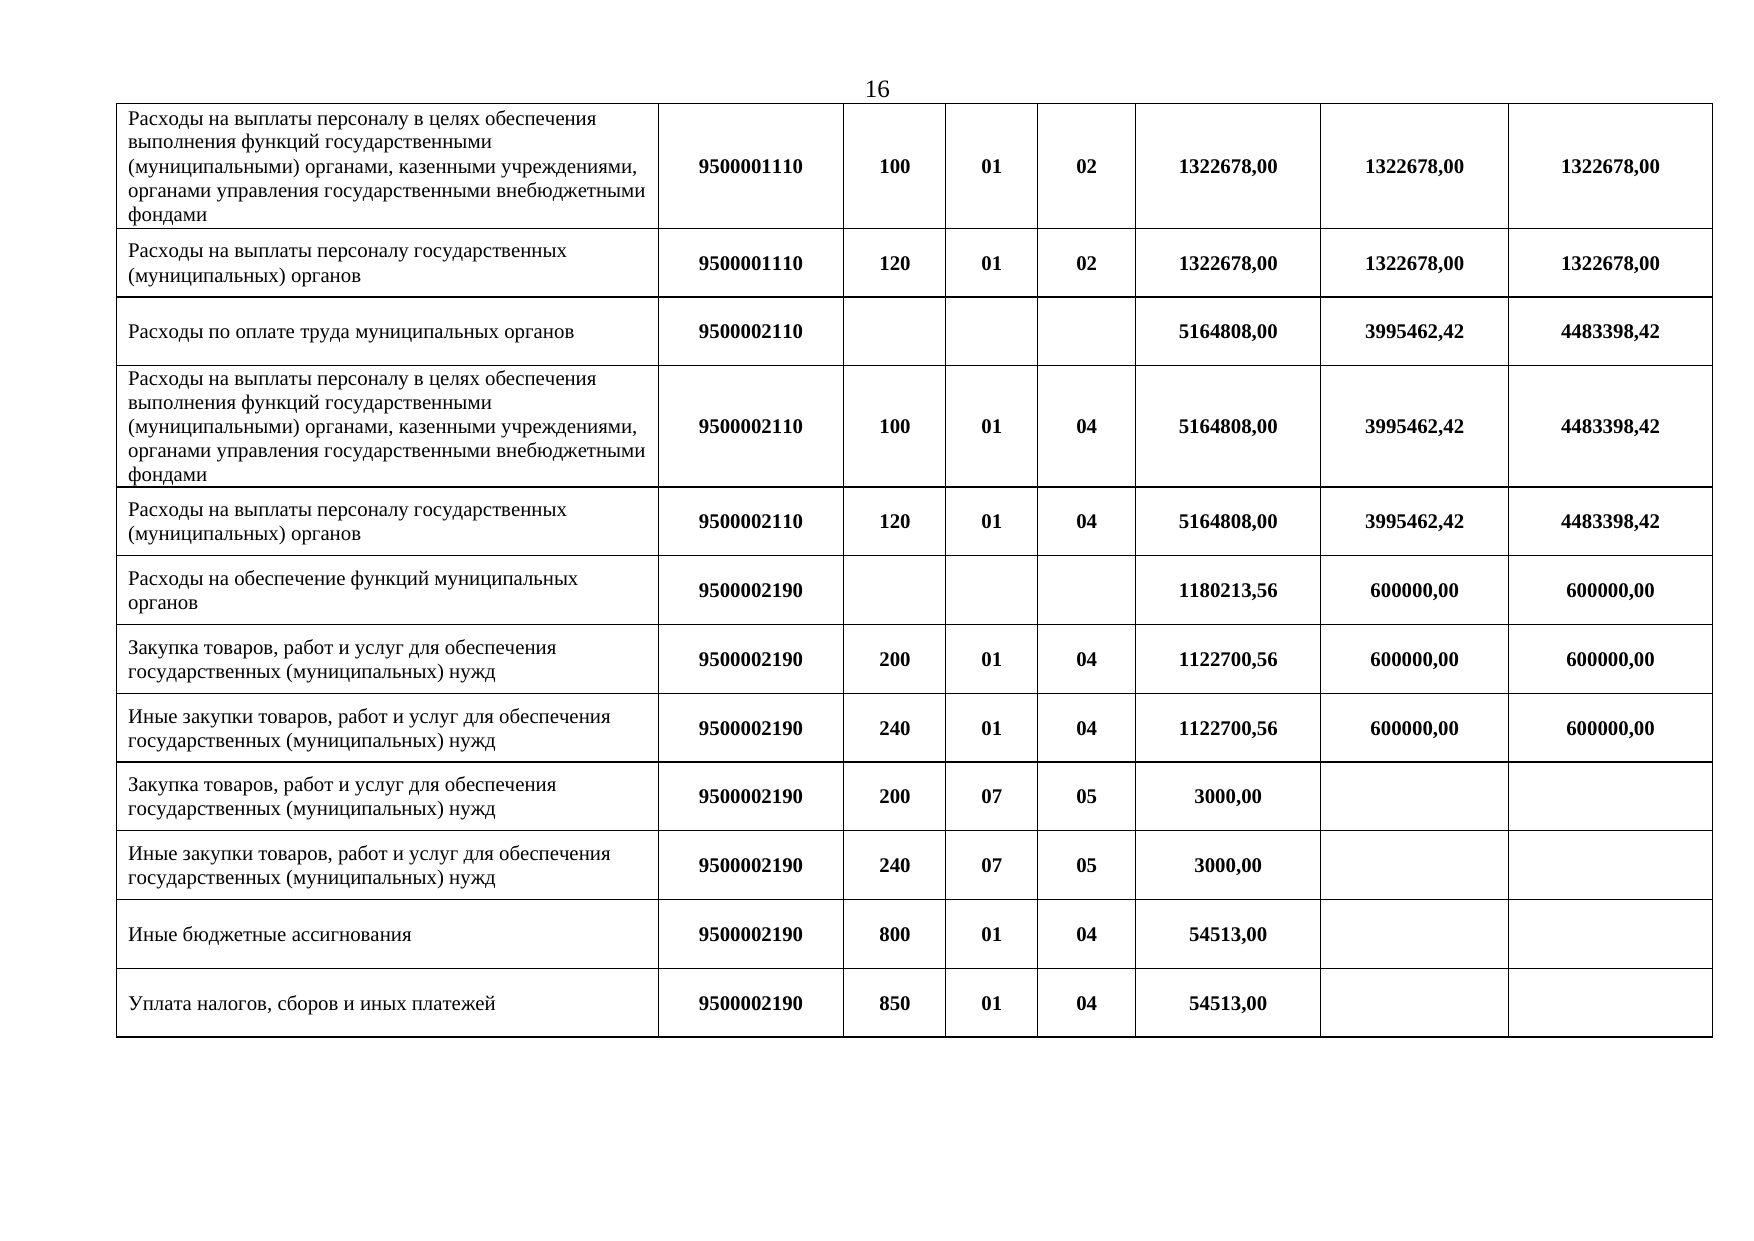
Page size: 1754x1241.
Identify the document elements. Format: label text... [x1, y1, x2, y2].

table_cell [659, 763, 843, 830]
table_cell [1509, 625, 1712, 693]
table_cell 1322678,00 [1509, 229, 1712, 296]
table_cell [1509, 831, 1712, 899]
table_cell Расходы на выплаты персоналу в целях обеспечения выполнения функций государственными (муниципальными) органами, казенными учреждениями, органами управления государственными внебюджетными фондами [117, 366, 658, 486]
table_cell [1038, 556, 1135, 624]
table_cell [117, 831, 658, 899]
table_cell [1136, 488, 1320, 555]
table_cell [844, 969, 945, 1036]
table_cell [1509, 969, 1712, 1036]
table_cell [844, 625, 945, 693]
table_cell 9500002110 [659, 366, 843, 486]
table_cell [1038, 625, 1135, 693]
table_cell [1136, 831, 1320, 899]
table_cell 100 [844, 104, 945, 228]
table_cell 9500002110 [659, 298, 843, 365]
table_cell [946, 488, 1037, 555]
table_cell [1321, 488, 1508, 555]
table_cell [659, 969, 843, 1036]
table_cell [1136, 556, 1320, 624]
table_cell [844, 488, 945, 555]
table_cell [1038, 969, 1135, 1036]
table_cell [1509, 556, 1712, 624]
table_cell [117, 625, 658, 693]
table_cell 9500001110 [659, 229, 843, 296]
table_cell 1322678,00 [1136, 229, 1320, 296]
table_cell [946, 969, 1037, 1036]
table_cell Расходы по оплате труда муниципальных органов [117, 298, 658, 365]
table_cell 04 [1038, 366, 1135, 486]
table_cell 01 [946, 104, 1037, 228]
table_cell [844, 298, 945, 365]
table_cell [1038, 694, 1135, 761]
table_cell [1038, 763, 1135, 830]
table_cell 3995462,42 [1321, 298, 1508, 365]
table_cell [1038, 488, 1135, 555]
table_cell Расходы на выплаты персоналу государственных (муниципальных) органов [117, 229, 658, 296]
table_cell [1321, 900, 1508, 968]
table_cell 4483398,42 [1509, 298, 1712, 365]
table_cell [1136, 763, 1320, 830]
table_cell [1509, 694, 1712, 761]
table_cell Расходы на выплаты персоналу государственных (муниципальных) органов [117, 488, 658, 555]
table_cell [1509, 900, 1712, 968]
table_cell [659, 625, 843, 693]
table_cell [1038, 298, 1135, 365]
table_cell 01 [946, 229, 1037, 296]
table_cell 01 [946, 366, 1037, 486]
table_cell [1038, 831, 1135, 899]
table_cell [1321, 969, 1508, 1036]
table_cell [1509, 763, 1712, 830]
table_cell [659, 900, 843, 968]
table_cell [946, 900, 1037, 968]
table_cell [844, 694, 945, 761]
table_cell 1322678,00 [1321, 104, 1508, 228]
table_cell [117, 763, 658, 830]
table_cell 4483398,42 [1509, 366, 1712, 486]
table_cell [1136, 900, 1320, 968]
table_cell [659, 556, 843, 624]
table_cell 5164808,00 [1136, 366, 1320, 486]
table_cell 02 [1038, 229, 1135, 296]
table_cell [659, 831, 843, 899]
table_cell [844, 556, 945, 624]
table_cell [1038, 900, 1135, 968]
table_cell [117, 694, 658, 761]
table_cell 1322678,00 [1136, 104, 1320, 228]
table_cell 9500001110 [659, 104, 843, 228]
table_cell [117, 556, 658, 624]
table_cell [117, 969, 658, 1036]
table_cell 3995462,42 [1321, 366, 1508, 486]
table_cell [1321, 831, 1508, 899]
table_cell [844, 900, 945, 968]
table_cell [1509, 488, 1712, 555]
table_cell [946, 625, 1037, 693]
table_cell [946, 298, 1037, 365]
table_cell 120 [844, 229, 945, 296]
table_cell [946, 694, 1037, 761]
table_cell 02 [1038, 104, 1135, 228]
table_cell 1322678,00 [1509, 104, 1712, 228]
table_cell 9500002110 [659, 488, 843, 555]
table_cell 1322678,00 [1321, 229, 1508, 296]
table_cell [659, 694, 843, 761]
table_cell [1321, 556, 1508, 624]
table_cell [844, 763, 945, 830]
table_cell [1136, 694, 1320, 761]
table_cell 100 [844, 366, 945, 486]
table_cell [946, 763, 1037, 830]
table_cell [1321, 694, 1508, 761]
table_cell 5164808,00 [1136, 298, 1320, 365]
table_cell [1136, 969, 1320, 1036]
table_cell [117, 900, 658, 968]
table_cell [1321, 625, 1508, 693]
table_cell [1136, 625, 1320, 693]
table_cell Расходы на выплаты персоналу в целях обеспечения выполнения функций государственными (муниципальными) органами, казенными учреждениями, органами управления государственными внебюджетными фондами [117, 104, 658, 228]
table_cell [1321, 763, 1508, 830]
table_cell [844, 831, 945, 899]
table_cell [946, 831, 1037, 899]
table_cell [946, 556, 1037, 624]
